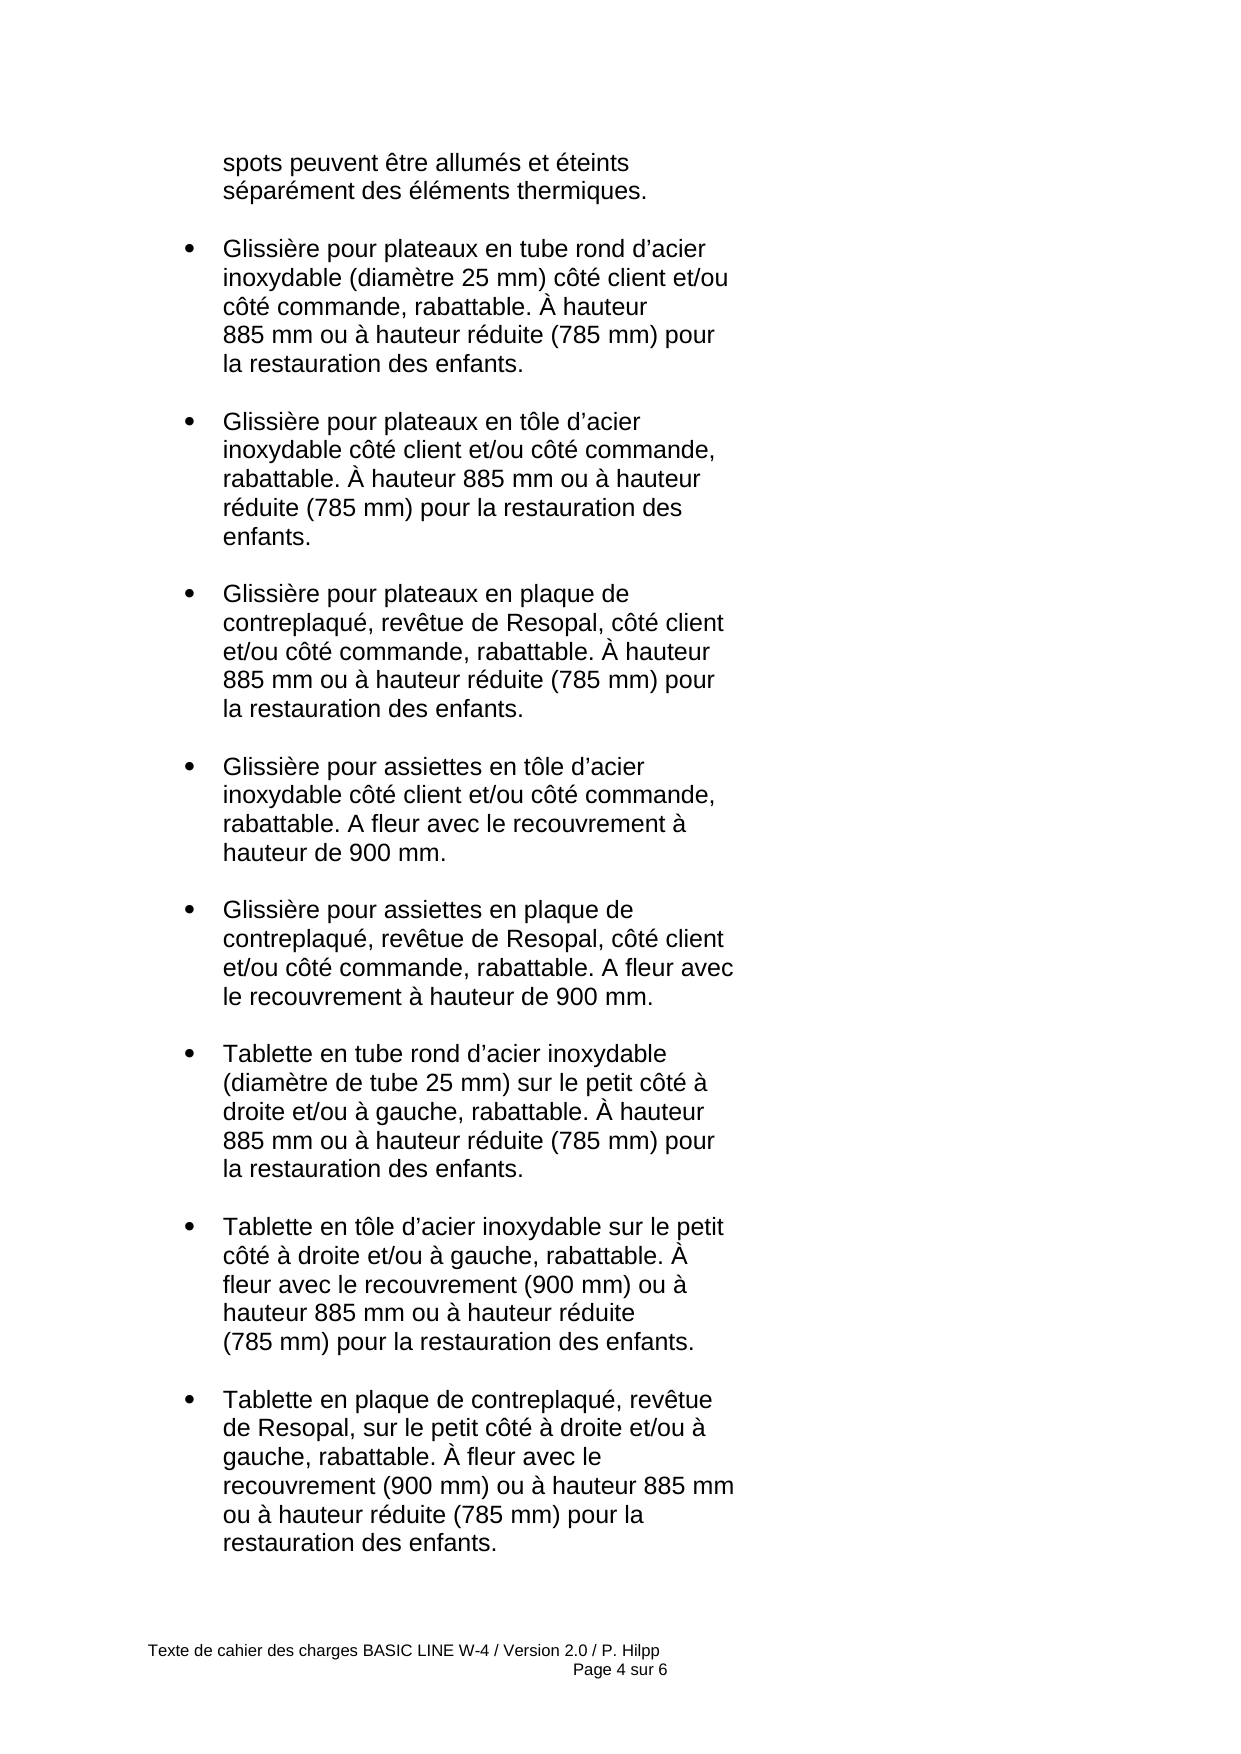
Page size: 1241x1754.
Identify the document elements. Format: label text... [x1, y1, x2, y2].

list Tablette en plaque de contreplaqué, revêtue de Resopal, sur le petit côté à droite et/ou à gauche, rabattable. À fleur avec le recouvrement (900 mm) ou à hauteur 885 mm ou à hauteur réduite (785 mm) pour la restauration des enfants. [185, 1384, 738, 1557]
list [185, 148, 738, 205]
list Tablette en tôle d’acier inoxydable sur le petit côté à droite et/ou à gauche, rabattable. À fleur avec le recouvrement (900 mm) ou à hauteur 885 mm ou à hauteur réduite (785 mm) pour la restauration des enfants. [185, 1212, 738, 1356]
list Glissière pour assiettes en tôle d’acier inoxydable côté client et/ou côté commande, rabattable. A fleur avec le recouvrement à hauteur de 900 mm. [185, 752, 738, 867]
list Glissière pour plateaux en tube rond d’acier inoxydable (diamètre 25 mm) côté client et/ou côté commande, rabattable. À hauteur 885 mm ou à hauteur réduite (785 mm) pour la restauration des enfants. [185, 234, 738, 378]
list Glissière pour plateaux en tôle d’acier inoxydable côté client et/ou côté commande, rabattable. À hauteur 885 mm ou à hauteur réduite (785 mm) pour la restauration des enfants. [185, 406, 738, 550]
list Glissière pour assiettes en plaque de contreplaqué, revêtue de Resopal, côté client et/ou côté commande, rabattable. A fleur avec le recouvrement à hauteur de 900 mm. [185, 896, 738, 1011]
list Glissière pour plateaux en plaque de contreplaqué, revêtue de Resopal, côté client et/ou côté commande, rabattable. À hauteur 885 mm ou à hauteur réduite (785 mm) pour la restauration des enfants. [185, 579, 738, 723]
list Tablette en tube rond d’acier inoxydable (diamètre de tube 25 mm) sur le petit côté à droite et/ou à gauche, rabattable. À hauteur 885 mm ou à hauteur réduite (785 mm) pour la restauration des enfants. [185, 1039, 738, 1183]
